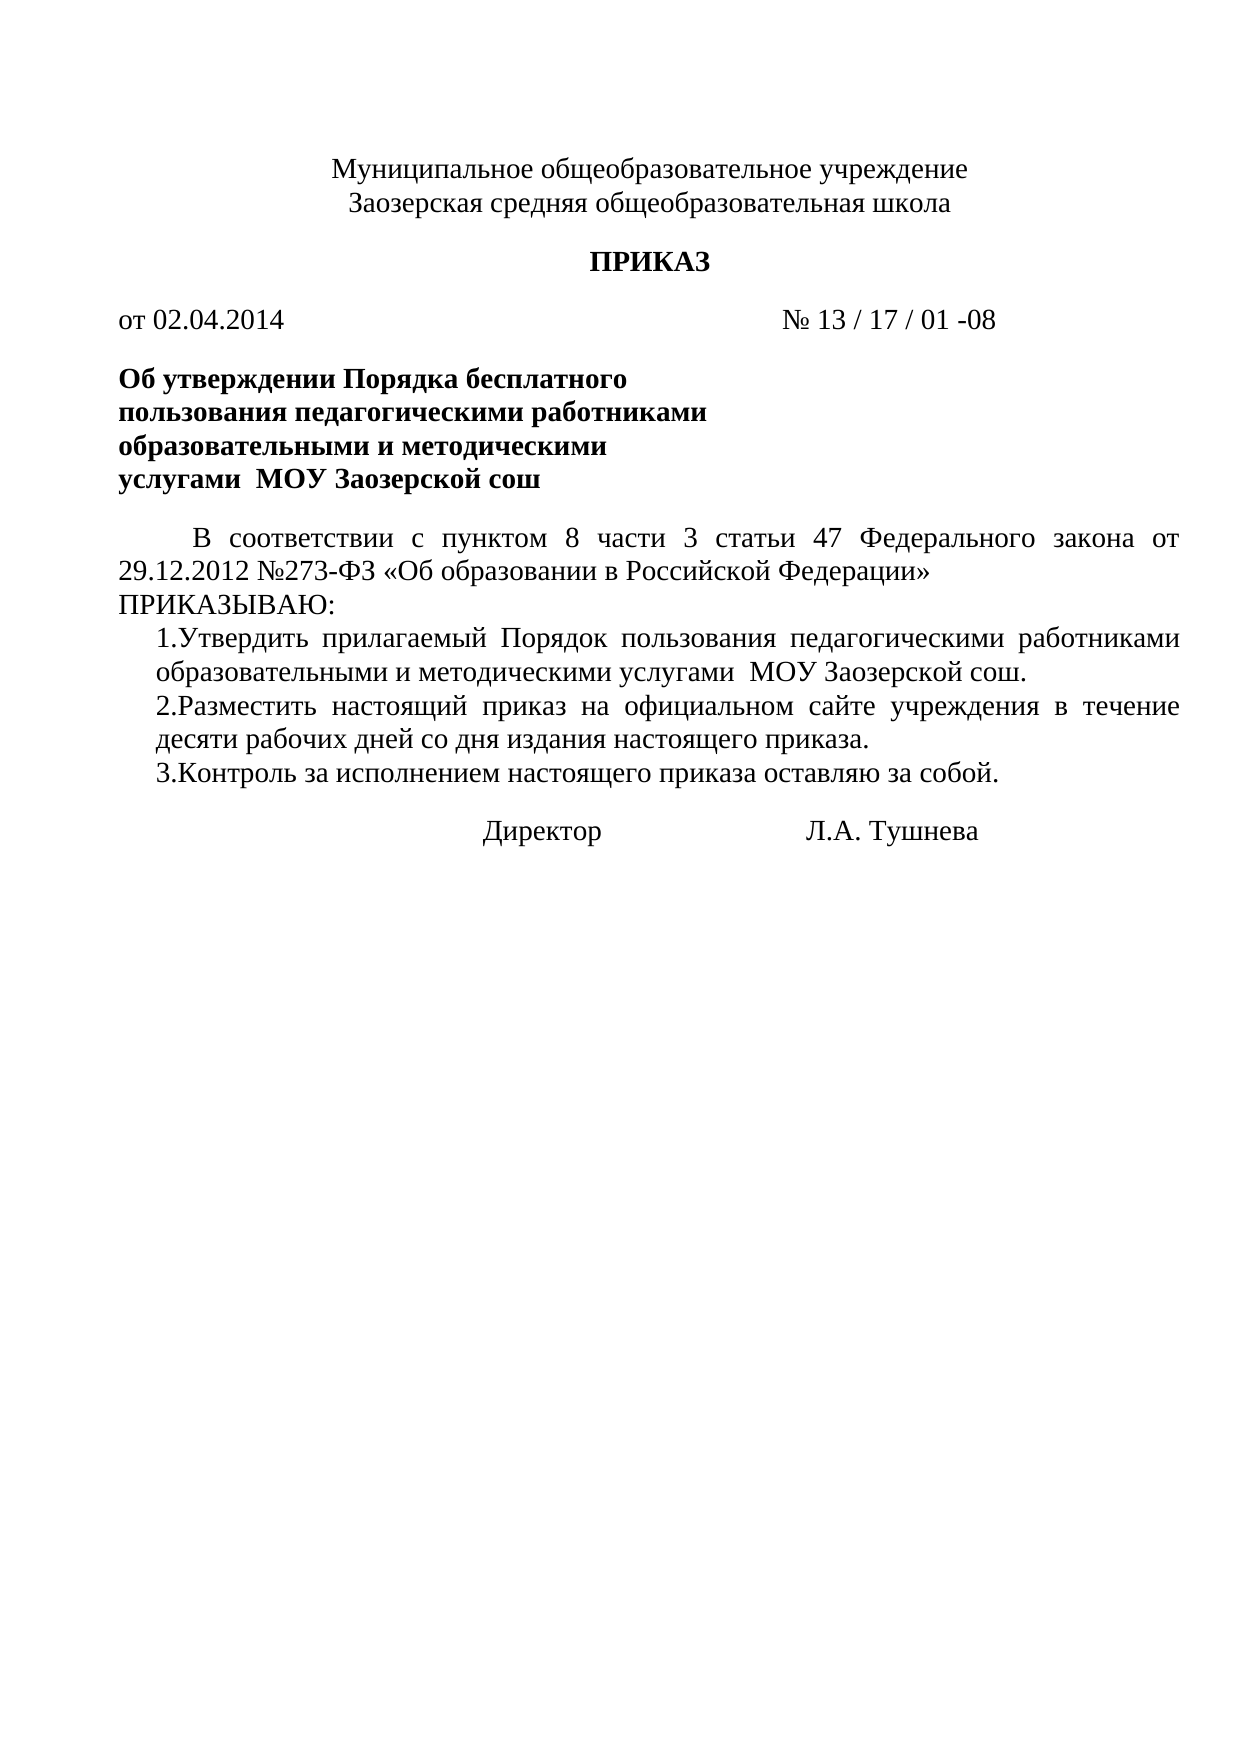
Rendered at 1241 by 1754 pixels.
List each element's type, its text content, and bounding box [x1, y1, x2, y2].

text ПРИКАЗ [118, 244, 1181, 277]
text 1.Утвердить прилагаемый Порядок пользования педагогическими работниками образовательными и методическими услугами МОУ Заозерской сош. [156, 621, 1181, 688]
text Заозерская средняя общеобразовательная школа [118, 185, 1181, 219]
text Муниципальное общеобразовательное учреждение [118, 152, 1181, 185]
text В соответствии с пунктом 8 части 3 статьи 47 Федерального закона от 29.12.2012 №273-ФЗ «Об образовании в Российской Федерации» [118, 520, 1181, 587]
text от 02.04.2014 № 13 / 17 / 01 -08 [118, 302, 1181, 336]
text 2.Разместить настоящий приказ на официальном сайте учреждения в течение десяти рабочих дней со дня издания настоящего приказа. [156, 688, 1181, 755]
text 3.Контроль за исполнением настоящего приказа оставляю за собой. [156, 755, 1181, 788]
text Директор Л.А. Тушнева [118, 813, 1181, 847]
text ПРИКАЗЫВАЮ: [118, 587, 1181, 621]
text Об утверждении Порядка бесплатного пользования педагогическими работниками образовательными и методическими услугами МОУ Заозерской сош [118, 361, 1181, 495]
